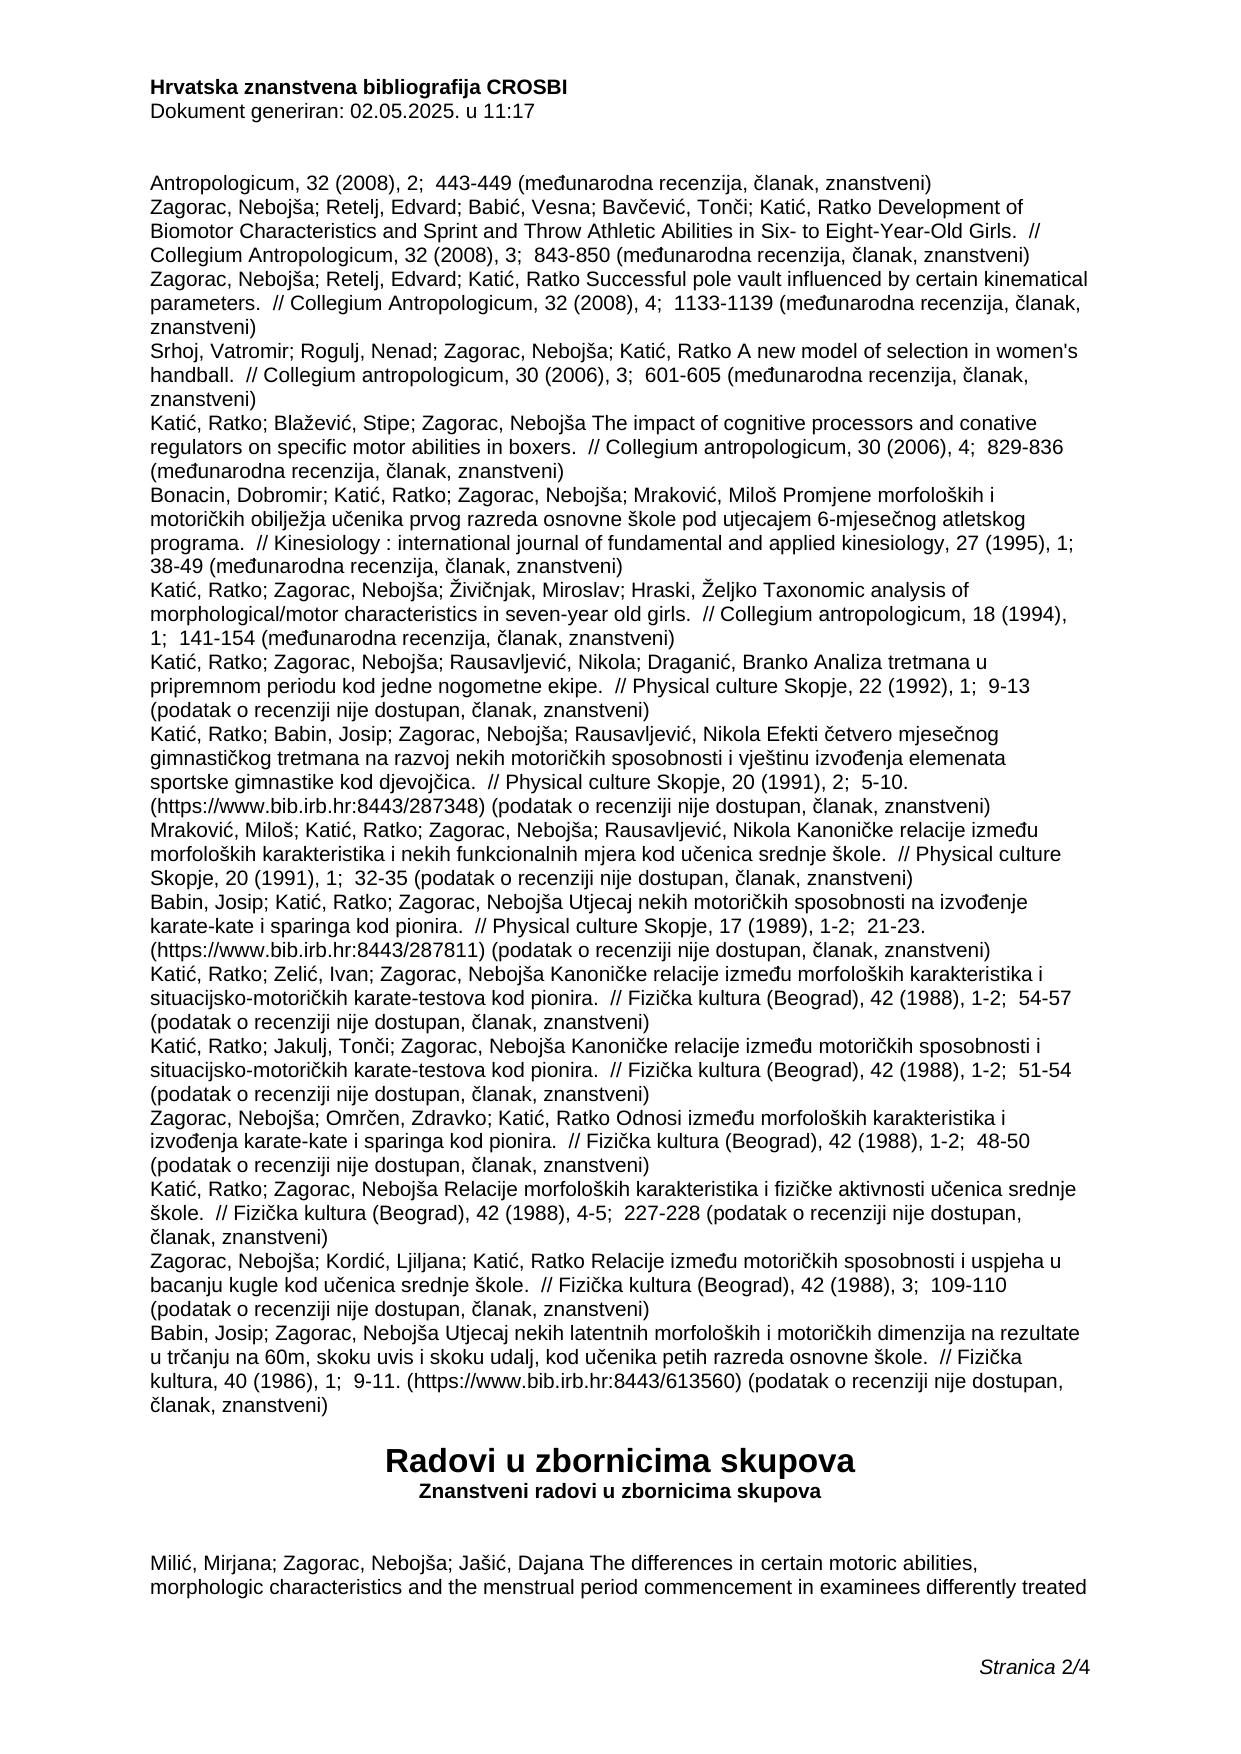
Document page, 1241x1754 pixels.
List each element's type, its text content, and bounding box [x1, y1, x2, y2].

text Katić, Ratko; Babin, Josip; Zagorac, Nebojša; Rausavljević, Nikola [150, 722, 1090, 818]
subtitle Radovi u zbornicima skupova [150, 1441, 1090, 1479]
text Zagorac, Nebojša; Retelj, Edvard; Babić, Vesna; Bavčević, Tonči; Katić, Ratko [150, 195, 1090, 267]
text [150, 1551, 1090, 1599]
text Katić, Ratko; Zelić, Ivan; Zagorac, Nebojša [150, 962, 1090, 1033]
text Mraković, Miloš; Katić, Ratko; Zagorac, Nebojša; Rausavljević, Nikola [150, 818, 1090, 890]
text Katić, Ratko; Zagorac, Nebojša; Rausavljević, Nikola; Draganić, Branko [150, 650, 1090, 722]
text Katić, Ratko; Zagorac, Nebojša [150, 1177, 1090, 1249]
text Katić, Ratko; Blažević, Stipe; Zagorac, Nebojša [150, 411, 1090, 482]
text Srhoj, Vatromir; Rogulj, Nenad; Zagorac, Nebojša; Katić, Ratko [150, 339, 1090, 411]
text Katić, Ratko; Jakulj, Tonči; Zagorac, Nebojša [150, 1033, 1090, 1105]
text Bonacin, Dobromir; Katić, Ratko; Zagorac, Nebojša; Mraković, Miloš [150, 482, 1090, 578]
text Babin, Josip; Katić, Ratko; Zagorac, Nebojša [150, 890, 1090, 962]
subtitle Znanstveni radovi u zbornicima skupova [150, 1479, 1090, 1503]
text Zagorac, Nebojša; Omrčen, Zdravko; Katić, Ratko [150, 1105, 1090, 1177]
text Zagorac, Nebojša; Kordić, Ljiljana; Katić, Ratko [150, 1249, 1090, 1321]
text Zagorac, Nebojša; Retelj, Edvard; Katić, Ratko [150, 267, 1090, 339]
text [150, 171, 1090, 195]
text Babin, Josip; Zagorac, Nebojša [150, 1321, 1090, 1417]
text Katić, Ratko; Zagorac, Nebojša; Živičnjak, Miroslav; Hraski, Željko [150, 578, 1090, 650]
